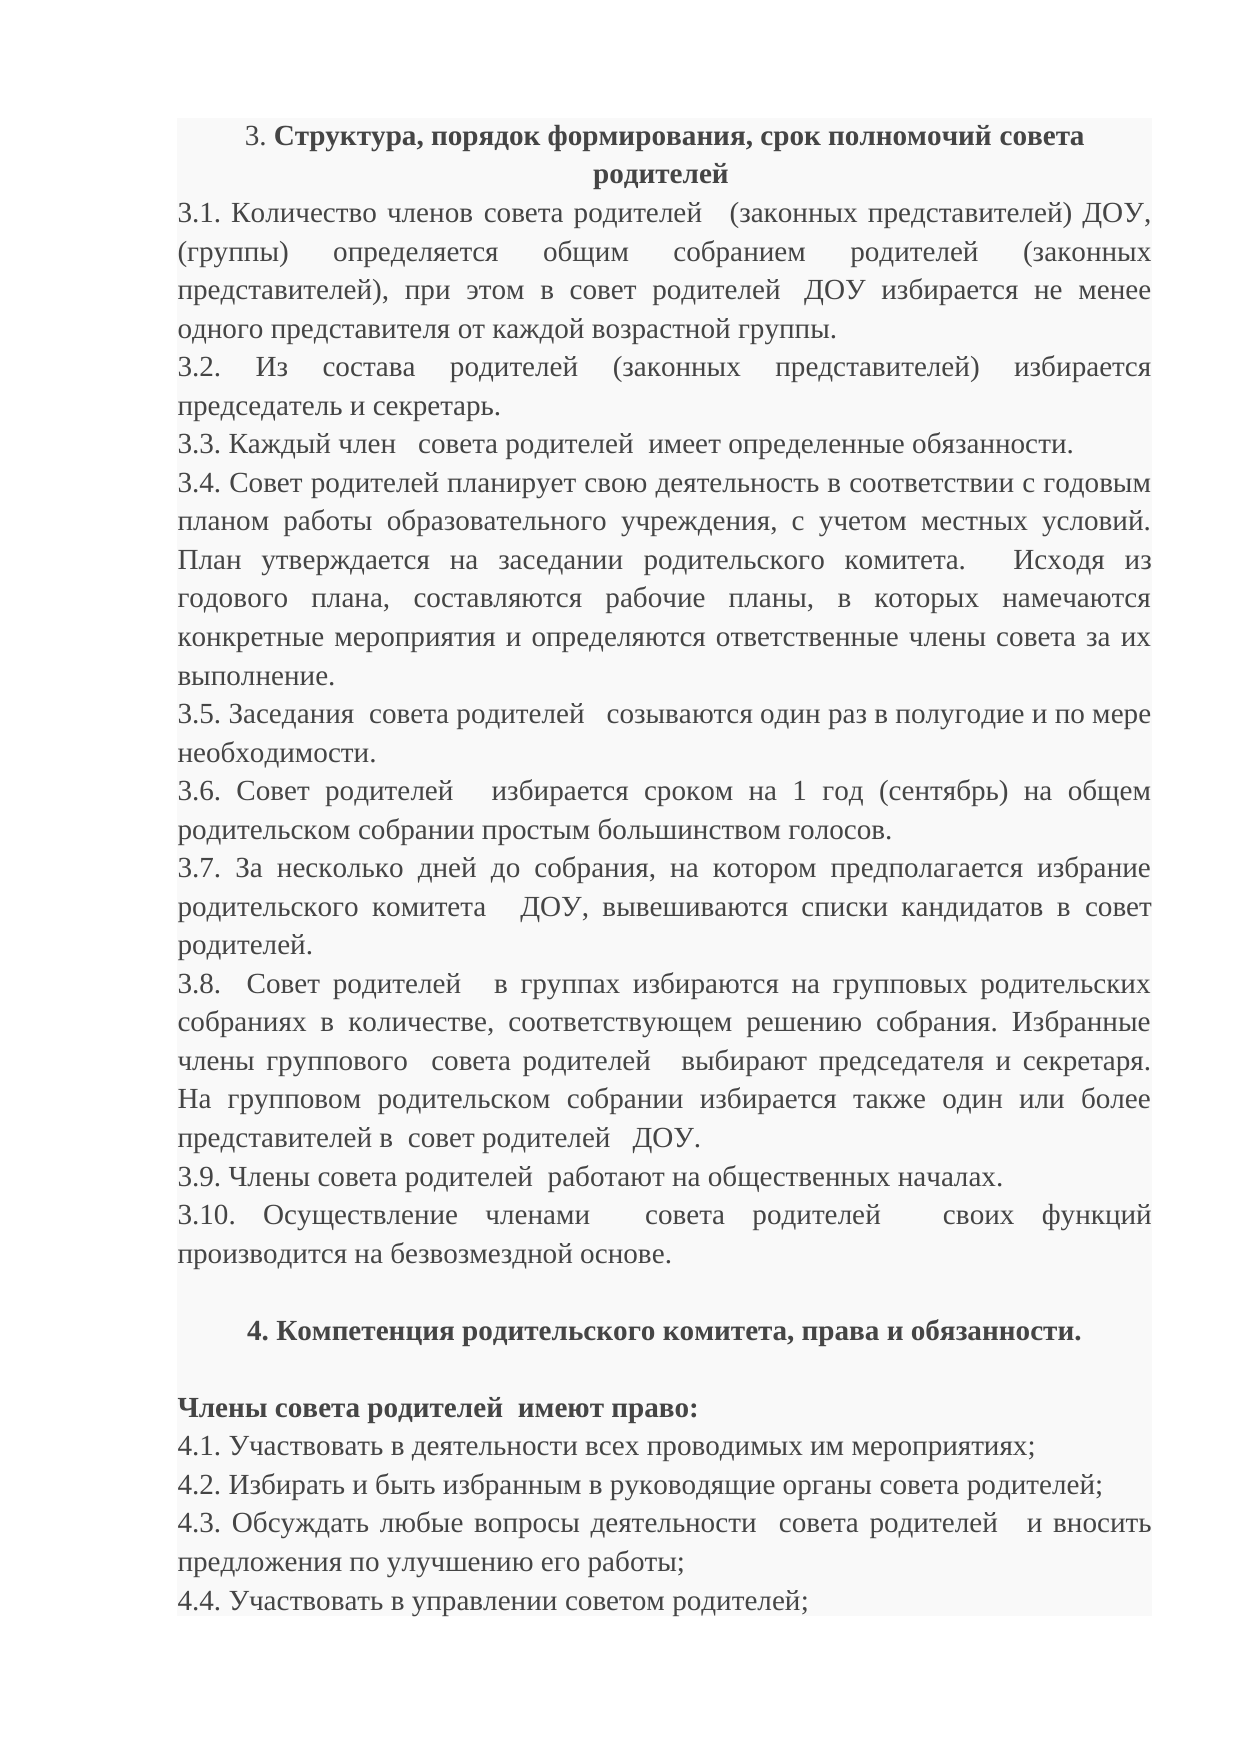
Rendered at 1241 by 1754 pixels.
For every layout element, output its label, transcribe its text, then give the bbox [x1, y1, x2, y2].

text 3.9. Члены совета родителей работают на общественных началах. [177, 1159, 1152, 1192]
text 3. Структура, порядок формирования, срок полномочий совета родителей [177, 118, 1152, 190]
text 4.3. Обсуждать любые вопросы деятельности совета родителей и вносить предложения по улучшению его работы; [177, 1506, 1152, 1578]
text 4.2. Избирать и быть избранным в руководящие органы совета родителей; [177, 1467, 1152, 1501]
text 3.7. За несколько дней до собрания, на котором предполагается избрание родительского комитета ДОУ, вывешиваются списки кандидатов в совет родителей. [177, 850, 1152, 961]
text 3.5. Заседания совета родителей созываются один раз в полугодие и по мере необходимости. [177, 696, 1152, 768]
text 4.1. Участвовать в деятельности всех проводимых им мероприятиях; [177, 1428, 1152, 1462]
text 3.1. Количество членов совета родителей (законных представителей) ДОУ, (группы) определяется общим собранием родителей (законных представителей), при этом в совет родителей ДОУ избирается не менее одного представителя от каждой возрастной группы. [177, 195, 1152, 344]
text 3.2. Из состава родителей (законных представителей) избирается председатель и секретарь. [177, 349, 1152, 421]
text 4. Компетенция родительского комитета, права и обязанности. [177, 1313, 1152, 1346]
text 3.3. Каждый член совета родителей имеет определенные обязанности. [177, 426, 1152, 460]
text 3.8. Совет родителей в группах избираются на групповых родительских собраниях в количестве, соответствующем решению собрания. Избранные члены группового совета родителей выбирают председателя и секретаря. На групповом родительском собрании избирается также один или более представителей в совет родителей ДОУ. [177, 966, 1152, 1154]
text 3.10. Осуществление членами совета родителей своих функций производится на безвозмездной основе. [177, 1197, 1152, 1269]
text 3.6. Совет родителей избирается сроком на 1 год (сентябрь) на общем родительском собрании простым большинством голосов. [177, 773, 1152, 845]
text 4.4. Участвовать в управлении советом родителей; [177, 1583, 1152, 1616]
text Члены совета родителей имеют право: [177, 1390, 1152, 1423]
text 3.4. Совет родителей планирует свою деятельность в соответствии с годовым планом работы образовательного учреждения, с учетом местных условий. План утверждается на заседании родительского комитета. Исходя из годового плана, составляются рабочие планы, в которых намечаются конкретные мероприятия и определяются ответственные члены совета за их выполнение. [177, 465, 1152, 691]
